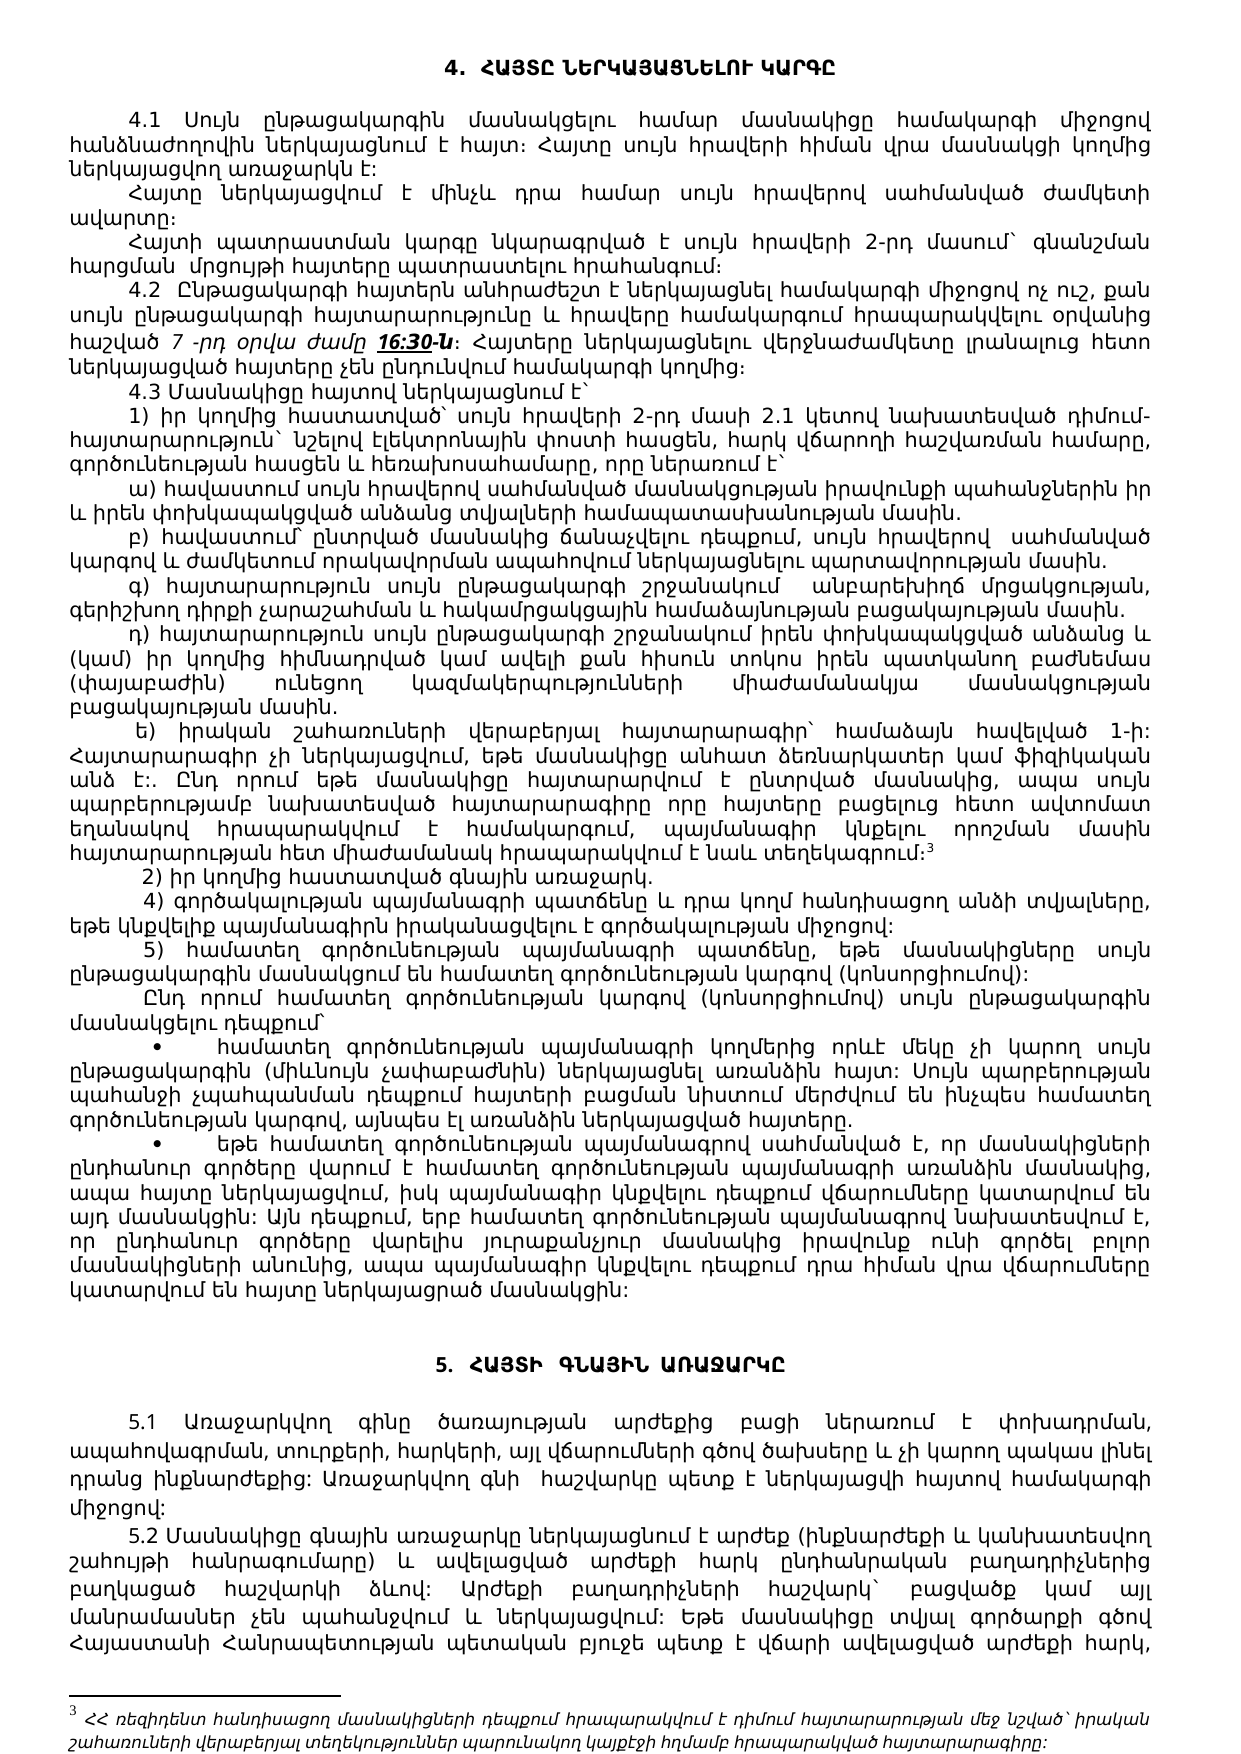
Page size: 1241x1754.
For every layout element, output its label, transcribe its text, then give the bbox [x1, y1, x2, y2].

text ա) հավաստում սույն հրավերով սահմանված մասնակցության իրավունքի պահանջներին իր և իրեն փոխկապակցված անձանց տվյալների համապատասխանության մասին. [69, 477, 1152, 525]
text 5) համատեղ գործունեության պայմանագրի պատճենը, եթե մասնակիցները սույն ընթացակարգին մասնակցում են համատեղ գործունեության կարգով (կոնսորցիումով): [69, 938, 1152, 986]
text 1) իր կողմից հաստատված՝ սույն հրավերի 2-րդ մասի 2.1 կետով նախատեսված դիմում-հայտարարություն` նշելով էլեկտրոնային փոստի հասցեն, հարկ վճարողի հաշվառման համարը, գործունեության հասցեն և հեռախոսահամարը, որը ներառում է` [69, 404, 1152, 477]
text 4. ՀԱՅՏԸ ՆԵՐԿԱՅԱՑՆԵԼՈՒ ԿԱՐԳԸ [69, 56, 1152, 80]
text ե) իրական շահառուների վերաբերյալ հայտարարագիր՝ համաձայն հավելված 1-ի: Հայտարարագիր չի ներկայացվում, եթե մասնակիցը անհատ ձեռնարկատեր կամ ֆիզիկական անձ է:. Ընդ որում եթե մասնակիցը հայտարարվում է ընտրված մասնակից, ապա սույն պարբերությամբ նախատեսված հայտարարագիրը որը հայտերը բացելուց հետո ավտոմատ եղանակով հրապարակվում է համակարգում, պայմանագիր կնքելու որոշման մասին հայտարարության հետ միաժամանակ հրապարակվում է նաև տեղեկագրում։ [69, 719, 1152, 865]
text Հայտի պատրաստման կարգը նկարագրված է սույն հրավերի 2-րդ մասում` գնանշման հարցման մրցույթի հայտերը պատրաստելու հրահանգում։ [69, 230, 1152, 278]
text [69, 1521, 1152, 1655]
text 4.1 Սույն ընթացակարգին մասնակցելու համար մասնակիցը համակարգի միջոցով հանձնաժողովին ներկայացնում է հայտ։ Հայտը սույն հրավերի հիման վրա մասնակցի կողմից ներկայացվող առաջարկն է: [69, 108, 1152, 181]
text բ) հավաստում՝ ընտրված մասնակից ճանաչվելու դեպքում, սույն հրավերով սահմանված կարգով և ժամկետում որակավորման ապահովում ներկայացնելու պարտավորության մասին. [69, 525, 1152, 574]
text Ընդ որում համատեղ գործունեության կարգով (կոնսորցիումով) սույն ընթացակարգին մասնակցելու դեպքում՝ [69, 986, 1152, 1035]
text 5.1 Առաջարկվող գինը ծառայության արժեքից բացի ներառում է փոխադրման, ապահովագրման, տուրքերի, հարկերի, այլ վճարումների գծով ծախսերը և չի կարող պակաս լինել դրանց ինքնարժեքից: Առաջարկվող գնի հաշվարկը պետք է ներկայացվի հայտով համակարգի միջոցով: [69, 1407, 1152, 1521]
text 5. ՀԱՅՏԻ ԳՆԱՅԻՆ ԱՌԱՋԱՐԿԸ [69, 1351, 1152, 1379]
text 4.2 Ընթացակարգի հայտերն անհրաժեշտ է ներկայացնել համակարգի միջոցով ոչ ուշ, քան սույն ընթացակարգի հայտարարությունը և հրավերը համակարգում հրապարակվելու օրվանից հաշված 7 -րդ օրվա ժամը 16:30-ն։ Հայտերը ներկայացնելու վերջնաժամկետը լրանալուց հետո ներկայացված հայտերը չեն ընդունվում համակարգի կողմից։ [69, 278, 1152, 380]
list համատեղ գործունեության պայմանագրի կողմերից որևէ մեկը չի կարող սույն ընթացակարգին (միևնույն չափաբաժնին) ներկայացնել առանձին հայտ: Սույն պարբերության պահանջի չպահպանման դեպքում հայտերի բացման նիստում մերժվում են ինչպես համատեղ գործունեության կարգով, այնպես էլ առանձին ներկայացված հայտերը. [69, 1035, 1152, 1132]
text գ) հայտարարություն սույն ընթացակարգի շրջանակում անբարեխիղճ մրցակցության, գերիշխող դիրքի չարաշահման և հակամրցակցային համաձայնության բացակայության մասին. [69, 574, 1152, 622]
text 4) գործակալության պայմանագրի պատճենը և դրա կողմ հանդիսացող անձի տվյալները, եթե կնքվելիք պայմանագիրն իրականացվելու է գործակալության միջոցով: [69, 889, 1152, 938]
text Հայտը ներկայացվում է մինչև դրա համար սույն հրավերով սահմանված ժամկետի ավարտը։ [69, 181, 1152, 230]
text դ) հայտարարություն սույն ընթացակարգի շրջանակում իրեն փոխկապակցված անձանց և (կամ) իր կողմից հիմնադրված կամ ավելի քան հիսուն տոկոս իրեն պատկանող բաժնեմաս (փայաբաժին) ունեցող կազմակերպությունների միաժամանակյա մասնակցության բացակայության մասին. [69, 622, 1152, 719]
list եթե համատեղ գործունեության պայմանագրով սահմանված է, որ մասնակիցների ընդհանուր գործերը վարում է համատեղ գործունեության պայմանագրի առանձին մասնակից, ապա հայտը ներկայացվում, իսկ պայմանագիր կնքվելու դեպքում վճարումները կատարվում են այդ մասնակցին: Այն դեպքում, երբ համատեղ գործունեության պայմանագրով նախատեսվում է, որ ընդհանուր գործերը վարելիս յուրաքանչյուր մասնակից իրավունք ունի գործել բոլոր մասնակիցների անունից, ապա պայմանագիր կնքվելու դեպքում դրա հիման վրա վճարումները կատարվում են հայտը ներկայացրած մասնակցին: [69, 1132, 1152, 1302]
text 4.3 Մասնակիցը հայտով ներկայացնում է` [69, 380, 1152, 404]
text 2) իր կողմից հաստատված գնային առաջարկ. [69, 865, 1152, 889]
